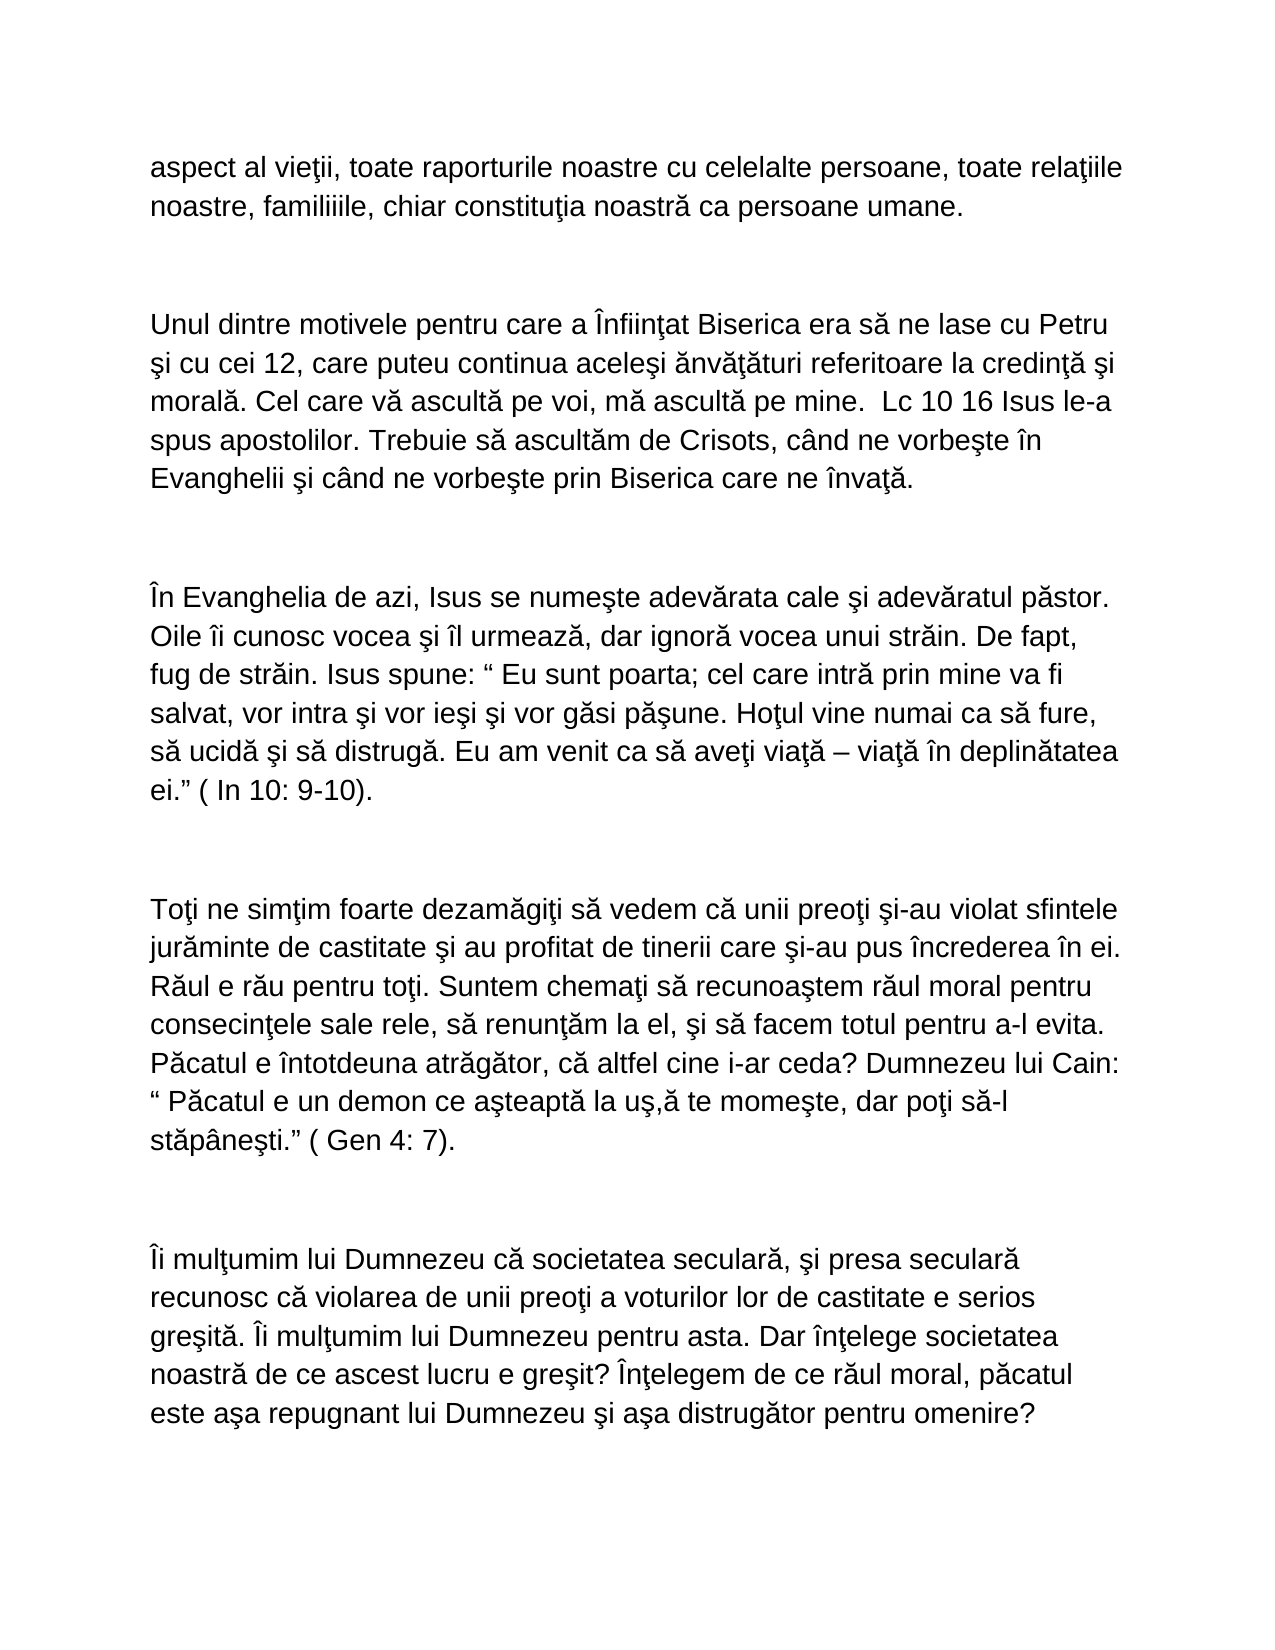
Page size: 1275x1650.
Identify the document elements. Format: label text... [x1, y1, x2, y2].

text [150, 150, 1125, 222]
text Toţi ne simţim foarte dezamăgiţi să vedem că unii preoţi şi-au violat sfintele jurăminte de castitate şi au profitat de tinerii care şi-au pus încrederea în ei. Răul e rău pentru toţi. Suntem chemaţi să recunoaştem răul moral pentru consecinţele sale rele, să renunţăm la el, şi să facem totul pentru a-l evita. Păcatul e întotdeuna atrăgător, că altfel cine i-ar ceda? Dumnezeu lui Cain: “ Păcatul e un demon ce aşteaptă la uş,ă te momeşte, dar poţi să-l stăpâneşti.” ( Gen 4: 7). [150, 892, 1125, 1156]
text Îi mulţumim lui Dumnezeu că societatea seculară, şi presa seculară recunosc că violarea de unii preoţi a voturilor lor de castitate e serios greşită. Îi mulţumim lui Dumnezeu pentru asta. Dar înţelege societatea noastră de ce ascest lucru e greşit? Înţelegem de ce răul moral, păcatul este aşa repugnant lui Dumnezeu şi aşa distrugător pentru omenire? [150, 1242, 1125, 1429]
text Unul dintre motivele pentru care a Înfiinţat Biserica era să ne lase cu Petru şi cu cei 12, care puteu continua aceleşi ănvăţături referitoare la credinţă şi morală. Cel care vă ascultă pe voi, mă ascultă pe mine. Lc 10 16 Isus le-a spus apostolilor. Trebuie să ascultăm de Crisots, când ne vorbeşte în Evanghelii şi când ne vorbeşte prin Biserica care ne învaţă. [150, 307, 1125, 495]
text În Evanghelia de azi, Isus se numeşte adevărata cale şi adevăratul păstor. Oile îi cunosc vocea şi îl urmează, dar ignoră vocea unui străin. De fapt, fug de străin. Isus spune: “ Eu sunt poarta; cel care intră prin mine va fi salvat, vor intra şi vor ieşi şi vor găsi păşune. Hoţul vine numai ca să fure, să ucidă şi să distrugă. Eu am venit ca să aveţi viaţă – viaţă în deplinătatea ei.” ( In 10: 9-10). [150, 580, 1125, 806]
